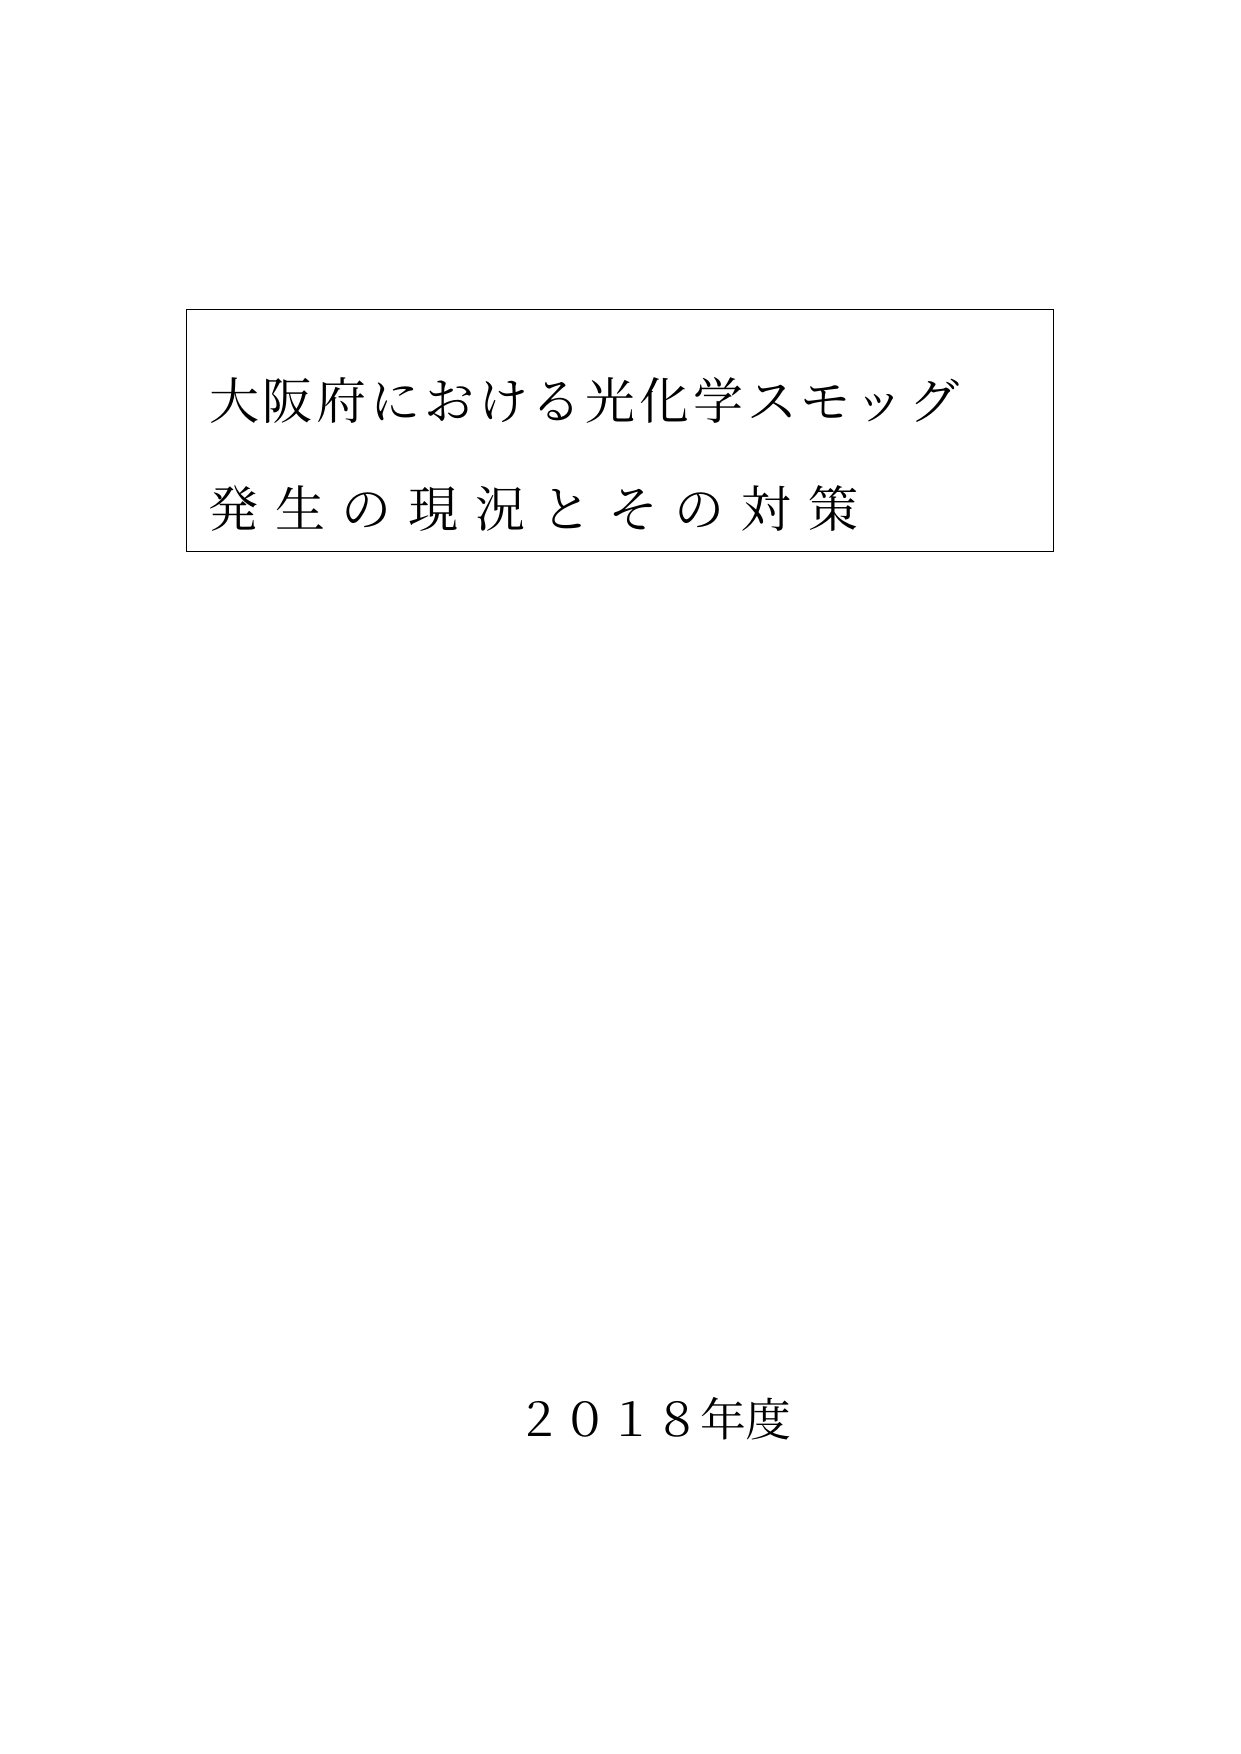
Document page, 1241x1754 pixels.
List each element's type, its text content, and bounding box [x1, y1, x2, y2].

text ２０１８年度 [140, 1383, 1122, 1449]
table_header 大阪府における光化学スモッグ 発生の現況とその対策 [187, 310, 1053, 551]
